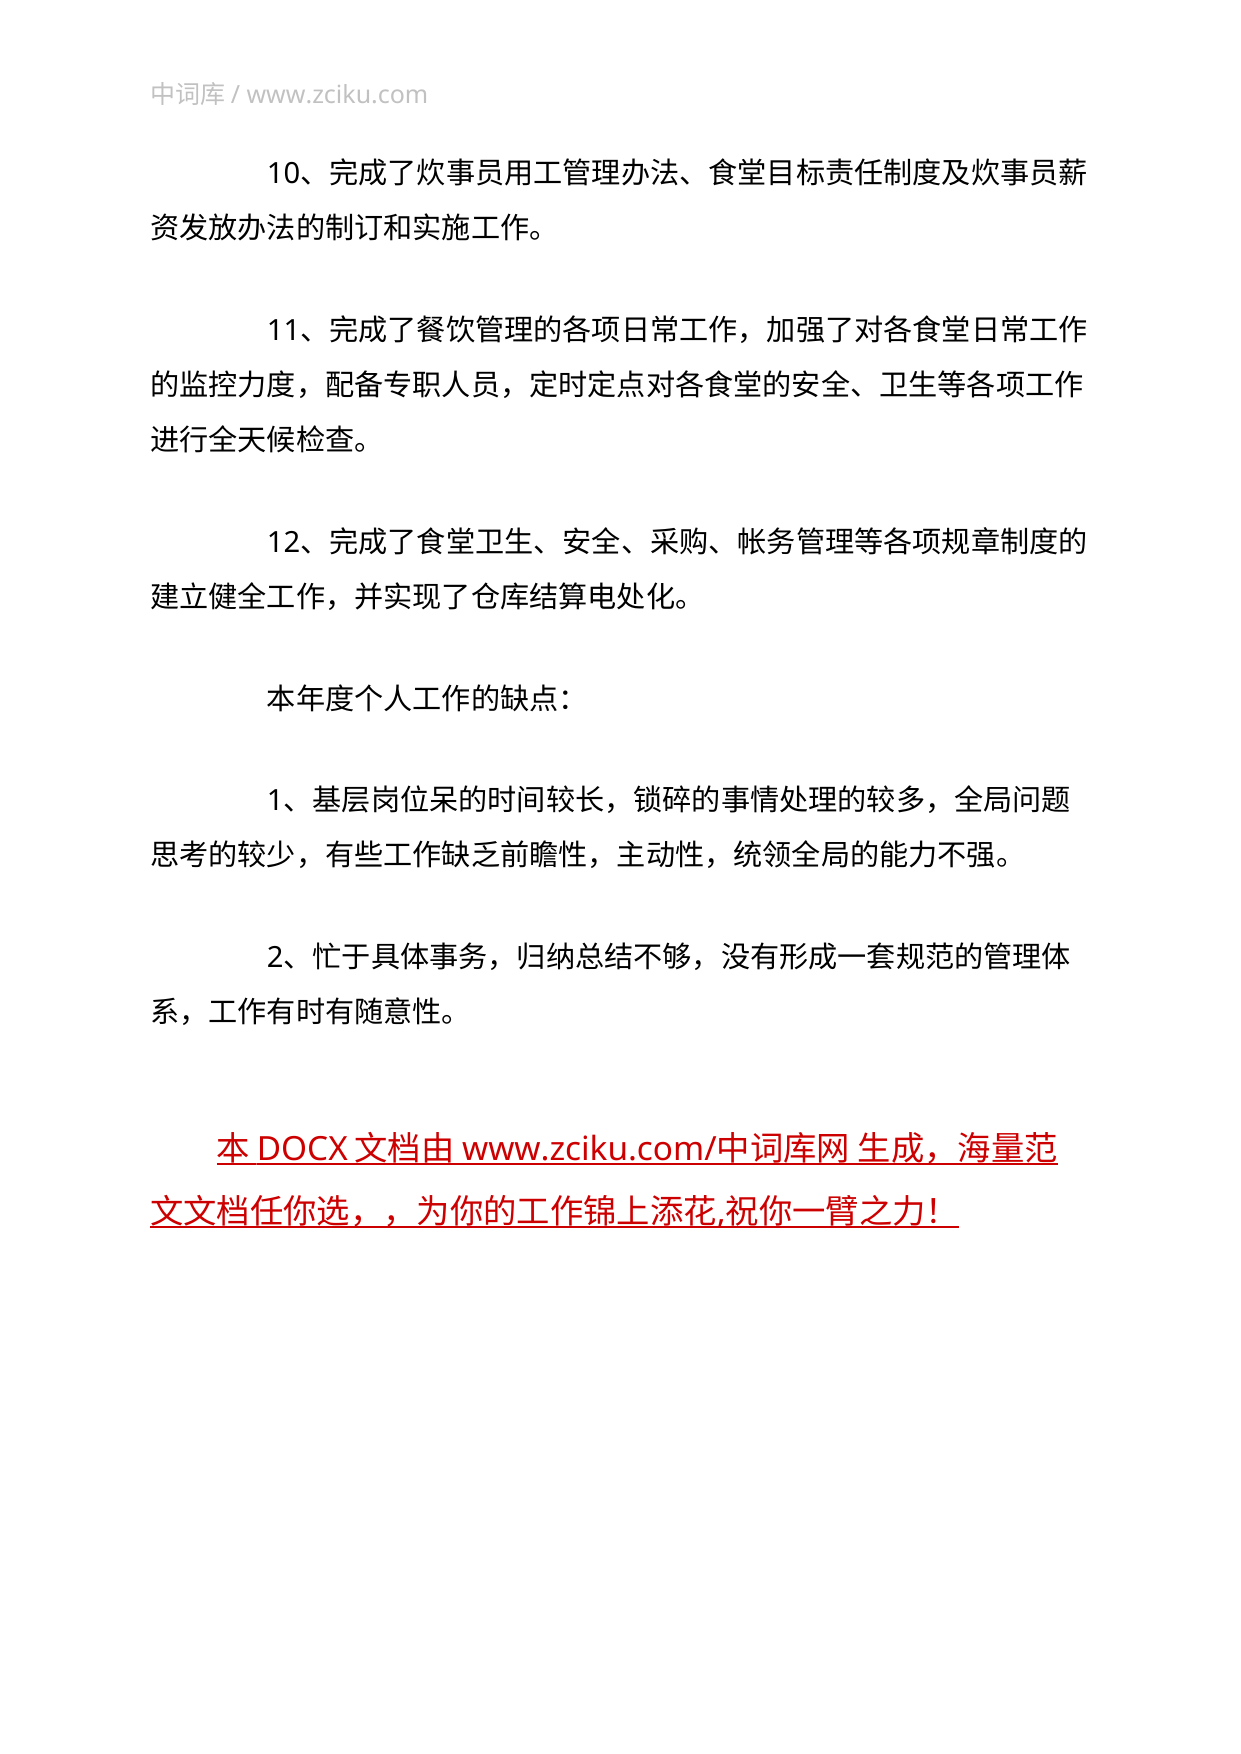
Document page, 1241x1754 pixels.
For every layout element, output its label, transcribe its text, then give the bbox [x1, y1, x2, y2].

text 10、完成了炊事员用工管理办法、食堂目标责任制度及炊事员薪资发放办法的制订和实施工作。 [150, 150, 1090, 247]
text 本DOCX文档由 www.zciku.com/中词库网 生成，海量范文文档任你选，，为你的工作锦上添花,祝你一臂之力！ [150, 1122, 1090, 1233]
text 2、忙于具体事务，归纳总结不够，没有形成一套规范的管理体系，工作有时有随意性。 [150, 934, 1090, 1031]
text 12、完成了食堂卫生、安全、采购、帐务管理等各项规章制度的建立健全工作，并实现了仓库结算电处化。 [150, 518, 1090, 616]
text 本年度个人工作的缺点： [150, 675, 1090, 717]
text 1、基层岗位呆的时间较长，锁碎的事情处理的较多，全局问题思考的较少，有些工作缺乏前瞻性，主动性，统领全局的能力不强。 [150, 777, 1090, 874]
text 11、完成了餐饮管理的各项日常工作，加强了对各食堂日常工作的监控力度，配备专职人员，定时定点对各食堂的安全、卫生等各项工作进行全天候检查。 [150, 307, 1090, 459]
